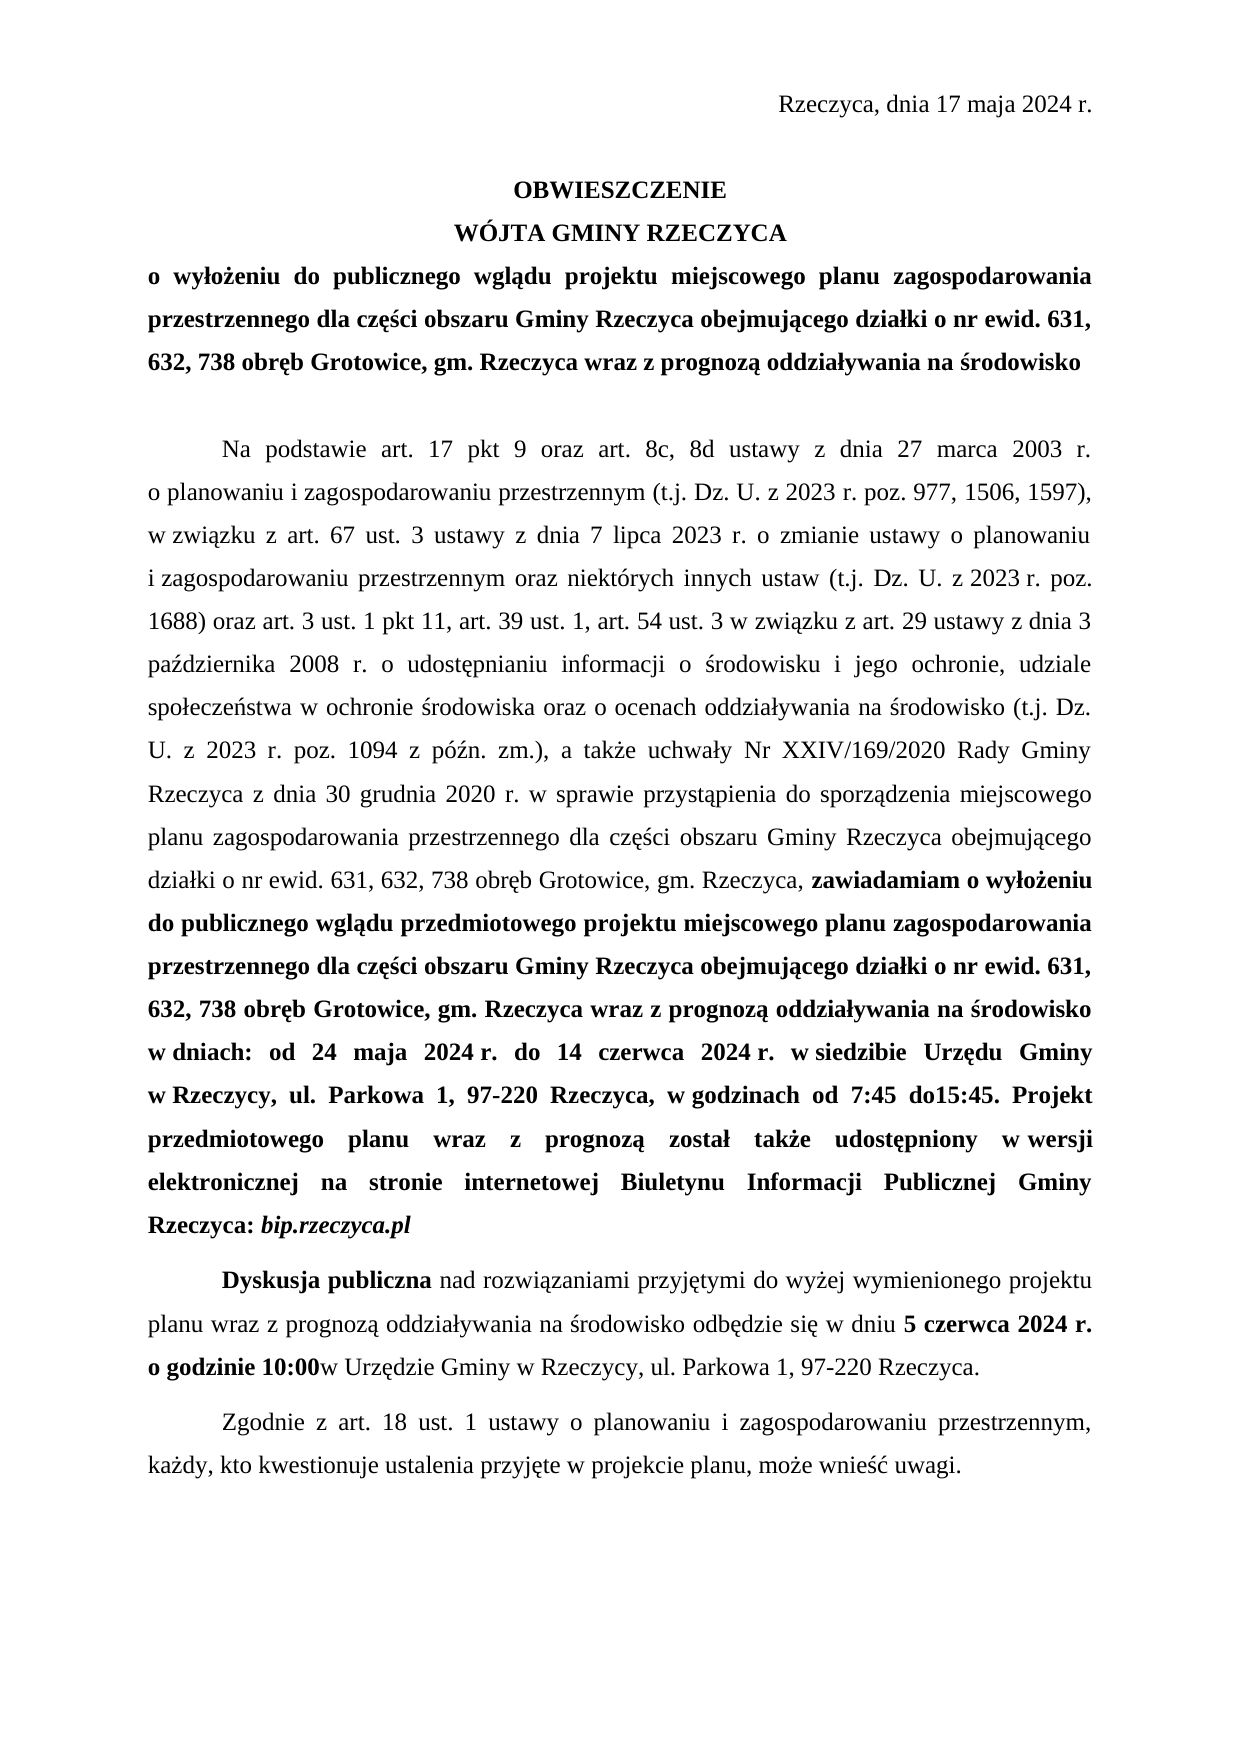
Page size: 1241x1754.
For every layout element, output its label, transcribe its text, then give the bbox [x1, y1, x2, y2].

text o wyłożeniu do publicznego wglądu projektu miejscowego planu zagospodarowania przestrzennego dla części obszaru Gminy Rzeczyca obejmującego działki o nr ewid. 631, 632, 738 obręb Grotowice, gm. Rzeczyca wraz z prognozą oddziaływania na środowisko [148, 261, 1092, 376]
text OBWIESZCZENIE [148, 175, 1092, 204]
text Na podstawie art. 17 pkt 9 oraz art. 8c, 8d ustawy z dnia 27 marca 2003 r. o planowaniu i zagospodarowaniu przestrzennym (t.j. Dz. U. z 2023 r. poz. 977, 1506, 1597), w związku z art. 67 ust. 3 ustawy z dnia 7 lipca 2023 r. o zmianie ustawy o planowaniu i zagospodarowaniu przestrzennym oraz niektórych innych ustaw (t.j. Dz. U. z 2023 r. poz. 1688) oraz art. 3 ust. 1 pkt 11, art. 39 ust. 1, art. 54 ust. 3 w związku z art. 29 ustawy z dnia 3 października 2008 r. o udostępnianiu informacji o środowisku i jego ochronie, udziale społeczeństwa w ochronie środowiska oraz o ocenach oddziaływania na środowisko (t.j. Dz. U. z 2023 r. poz. 1094 z późn. zm.), a także uchwały Nr XXIV/169/2020 Rady Gminy Rzeczyca z dnia 30 grudnia 2020 r. w sprawie przystąpienia do sporządzenia miejscowego planu zagospodarowania przestrzennego dla części obszaru Gminy Rzeczyca obejmującego działki o nr ewid. 631, 632, 738 obręb Grotowice, gm. Rzeczyca, zawiadamiam o wyłożeniu do publicznego wglądu przedmiotowego projektu miejscowego planu zagospodarowania przestrzennego dla części obszaru Gminy Rzeczyca obejmującego działki o nr ewid. 631, 632, 738 obręb Grotowice, gm. Rzeczyca wraz z prognozą oddziaływania na środowisko w dniach: od 24 maja 2024 r. do 14 czerwca 2024 r. w siedzibie Urzędu Gminy w Rzeczycy, ul. Parkowa 1, 97-220 Rzeczyca, w godzinach od 7:45 do15:45. Projekt przedmiotowego planu wraz z prognozą został także udostępniony w wersji elektronicznej na stronie internetowej Biuletynu Informacji Publicznej Gminy Rzeczyca: bip.rzeczyca.pl [148, 434, 1092, 1239]
text Dyskusja publiczna nad rozwiązaniami przyjętymi do wyżej wymienionego projektu planu wraz z prognozą oddziaływania na środowisko odbędzie się w dniu 5 czerwca 2024 r. o godzinie 10:00w Urzędzie Gminy w Rzeczycy, ul. Parkowa 1, 97-220 Rzeczyca. [148, 1266, 1092, 1381]
text Zgodnie z art. 18 ust. 1 ustawy o planowaniu i zagospodarowaniu przestrzennym, każdy, kto kwestionuje ustalenia przyjęte w projekcie planu, może wnieść uwagi. [148, 1407, 1092, 1479]
text WÓJTA GMINY RZECZYCA [148, 218, 1092, 247]
text Rzeczyca, dnia 17 maja 2024 r. [148, 89, 1092, 117]
